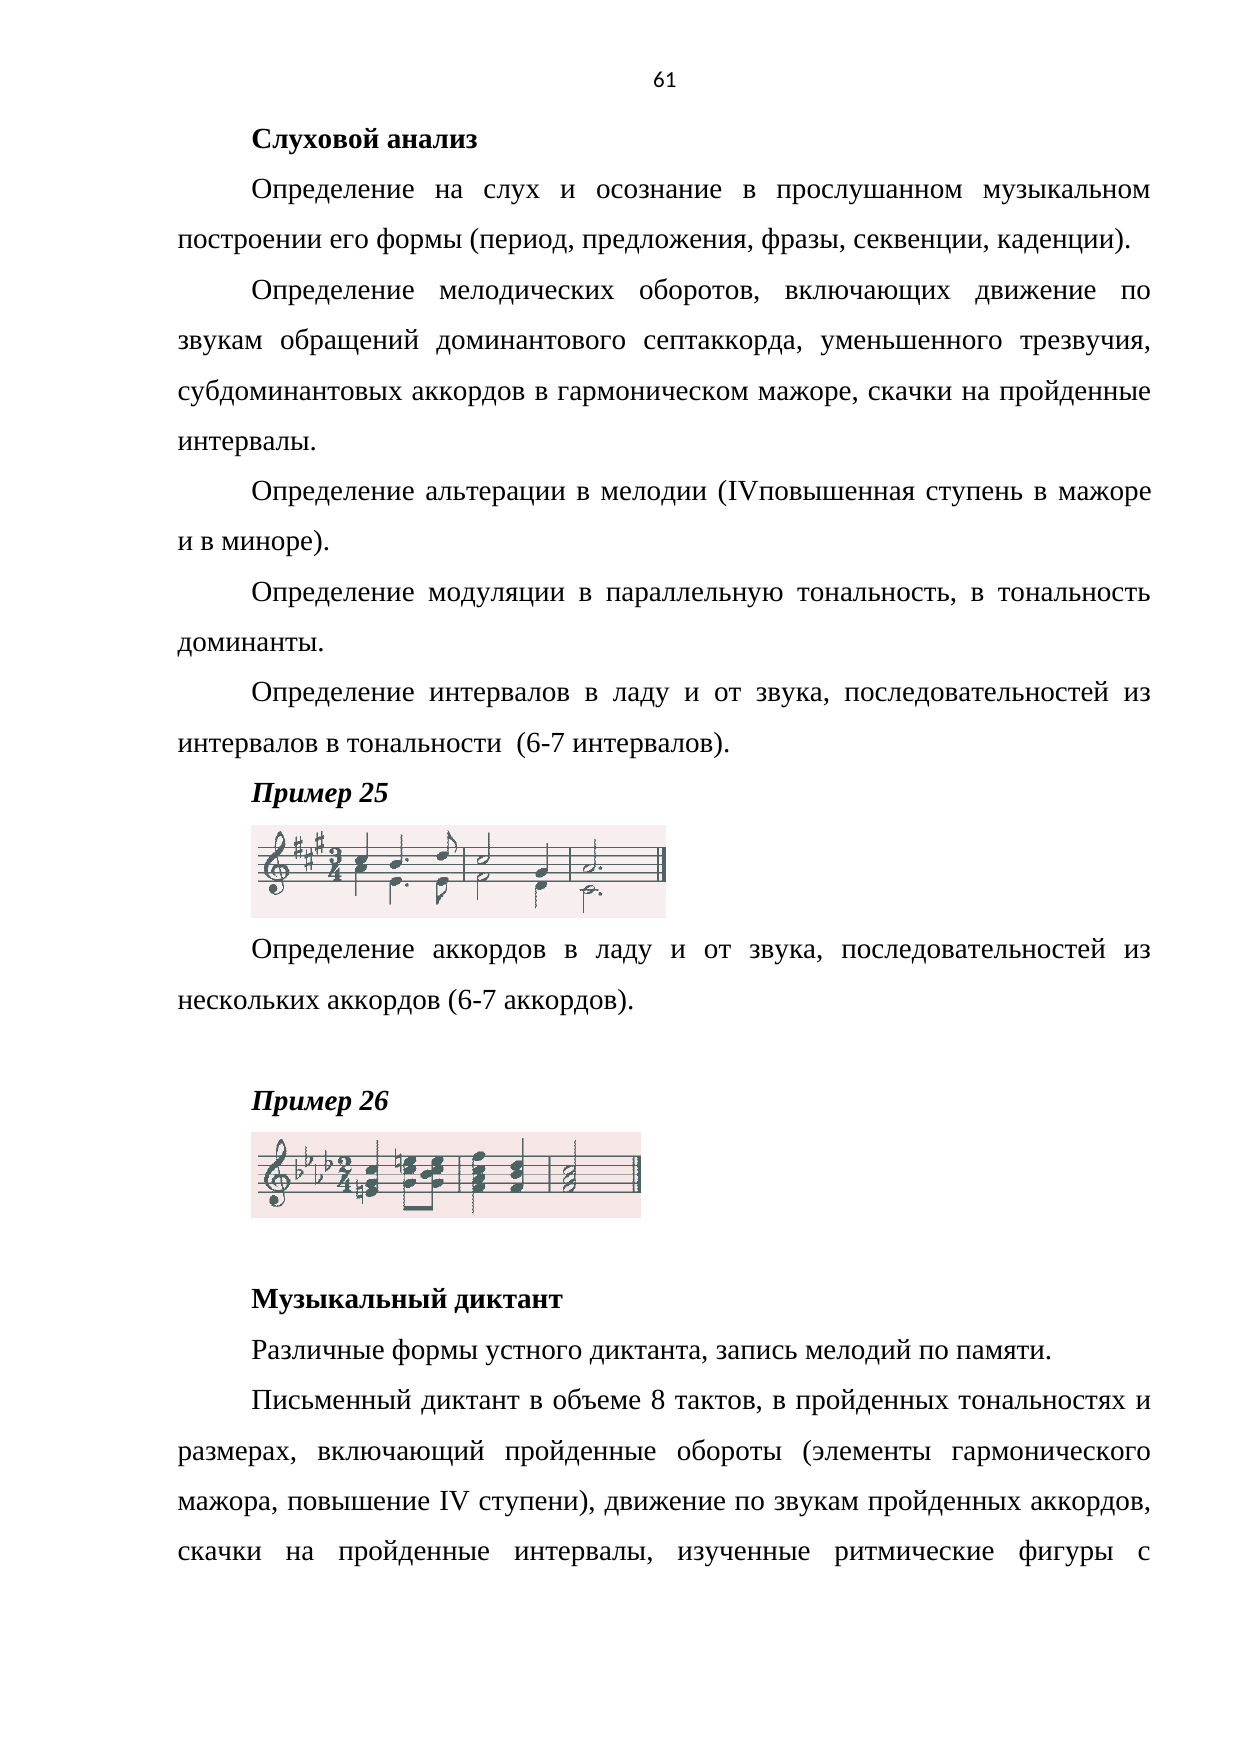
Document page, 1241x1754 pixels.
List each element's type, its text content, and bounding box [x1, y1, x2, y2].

text Определение модуляции в параллельную тональность, в тональность доминанты. [177, 574, 1152, 658]
text Пример 26 [177, 1083, 1152, 1116]
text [177, 1382, 1152, 1567]
picture [251, 825, 666, 918]
text Пример 25 [177, 775, 1152, 809]
text Определение аккордов в ладу и от звука, последовательностей из нескольких аккордов (6-7 аккордов). [177, 932, 1152, 1016]
text Слуховой анализ [177, 121, 1152, 154]
text Определение альтерации в мелодии (IVповышенная ступень в мажоре и в миноре). [177, 473, 1152, 557]
picture [251, 1132, 641, 1218]
text Определение на слух и осознание в прослушанном музыкальном построении его формы (период, предложения, фразы, секвенции, каденции). [177, 171, 1152, 255]
text Определение интервалов в ладу и от звука, последовательностей из интервалов в тональности (6-7 интервалов). [177, 674, 1152, 758]
text Различные формы устного диктанта, запись мелодий по памяти. [177, 1332, 1152, 1366]
text Музыкальный диктант [177, 1282, 1152, 1315]
text Определение мелодических оборотов, включающих движение по звукам обращений доминантового септаккорда, уменьшенного трезвучия, субдоминантовых аккордов в гармоническом мажоре, скачки на пройденные интервалы. [177, 272, 1152, 456]
